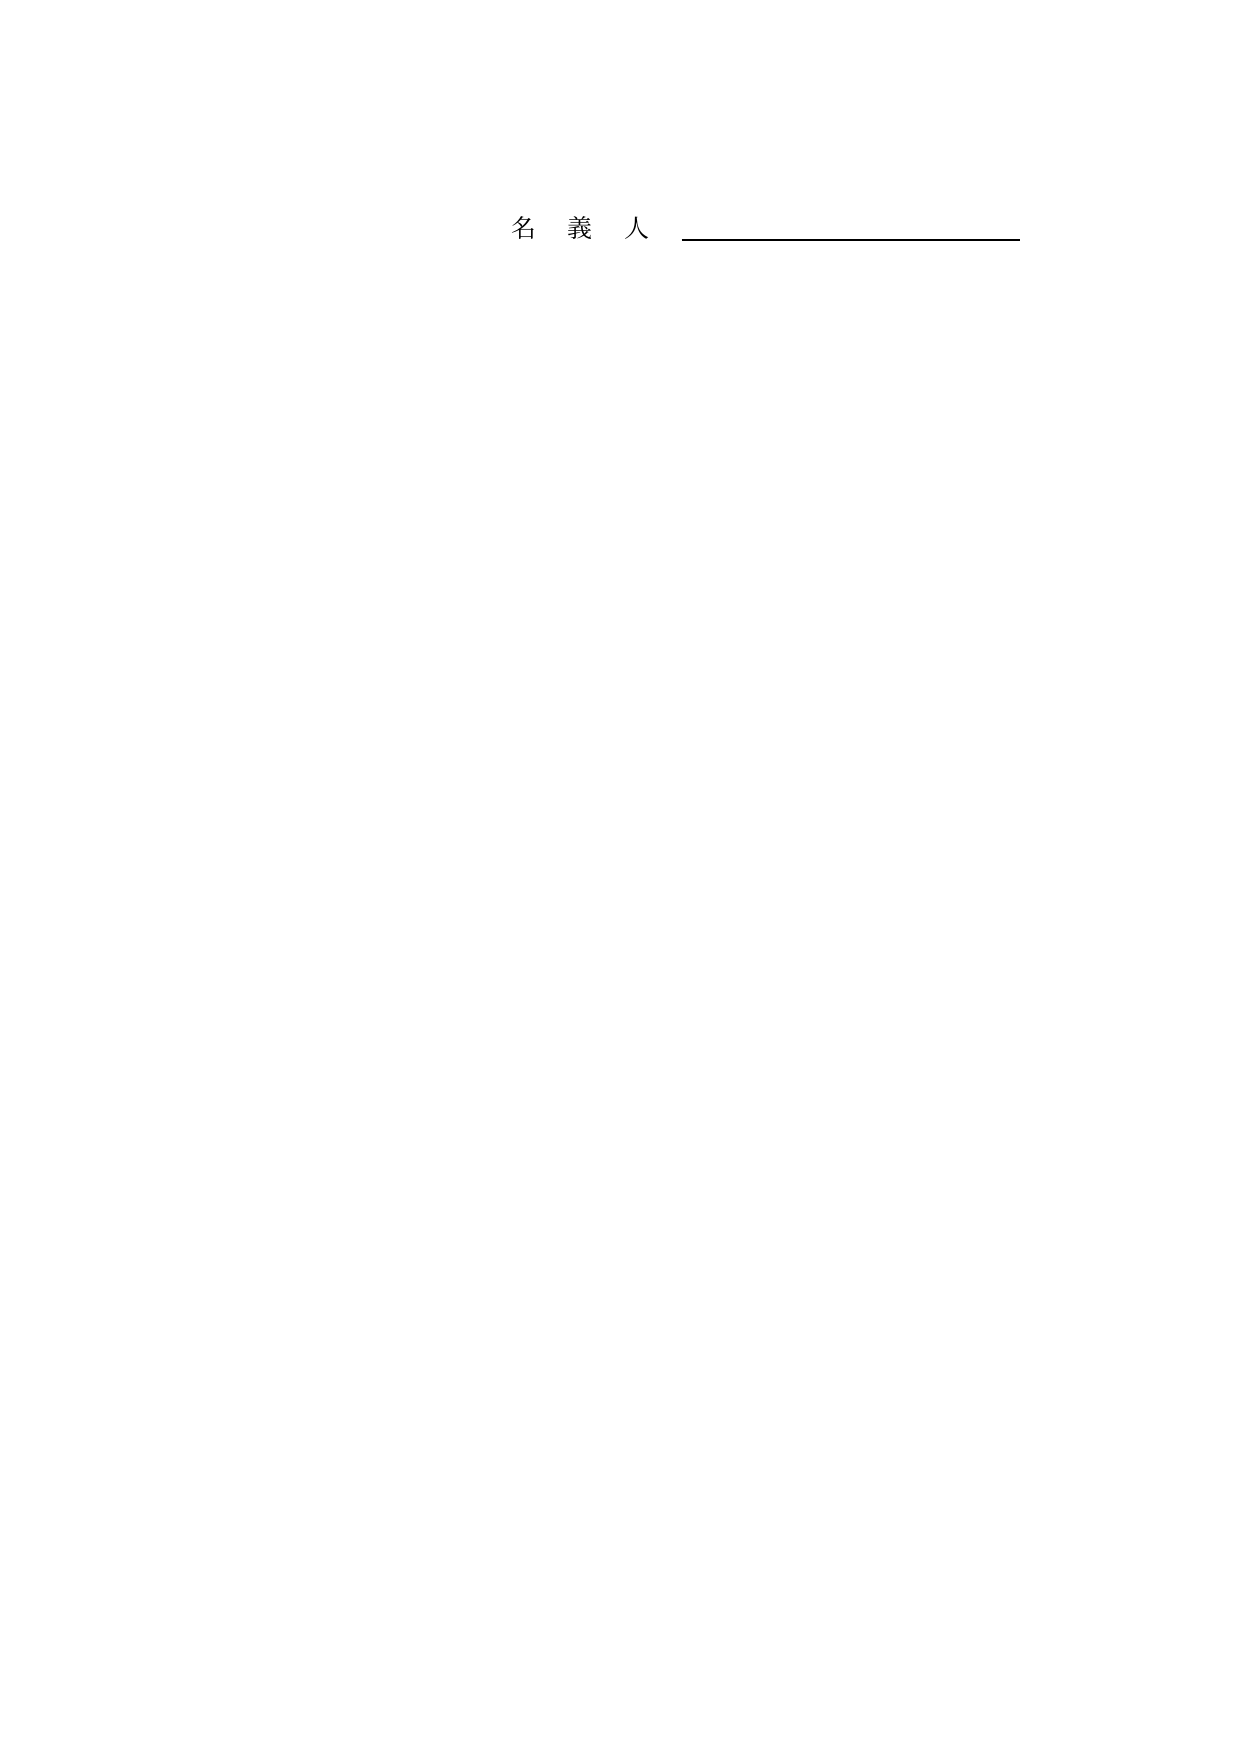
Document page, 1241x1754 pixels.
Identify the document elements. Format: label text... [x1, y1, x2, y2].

text 名 義 人 [170, 202, 1076, 251]
